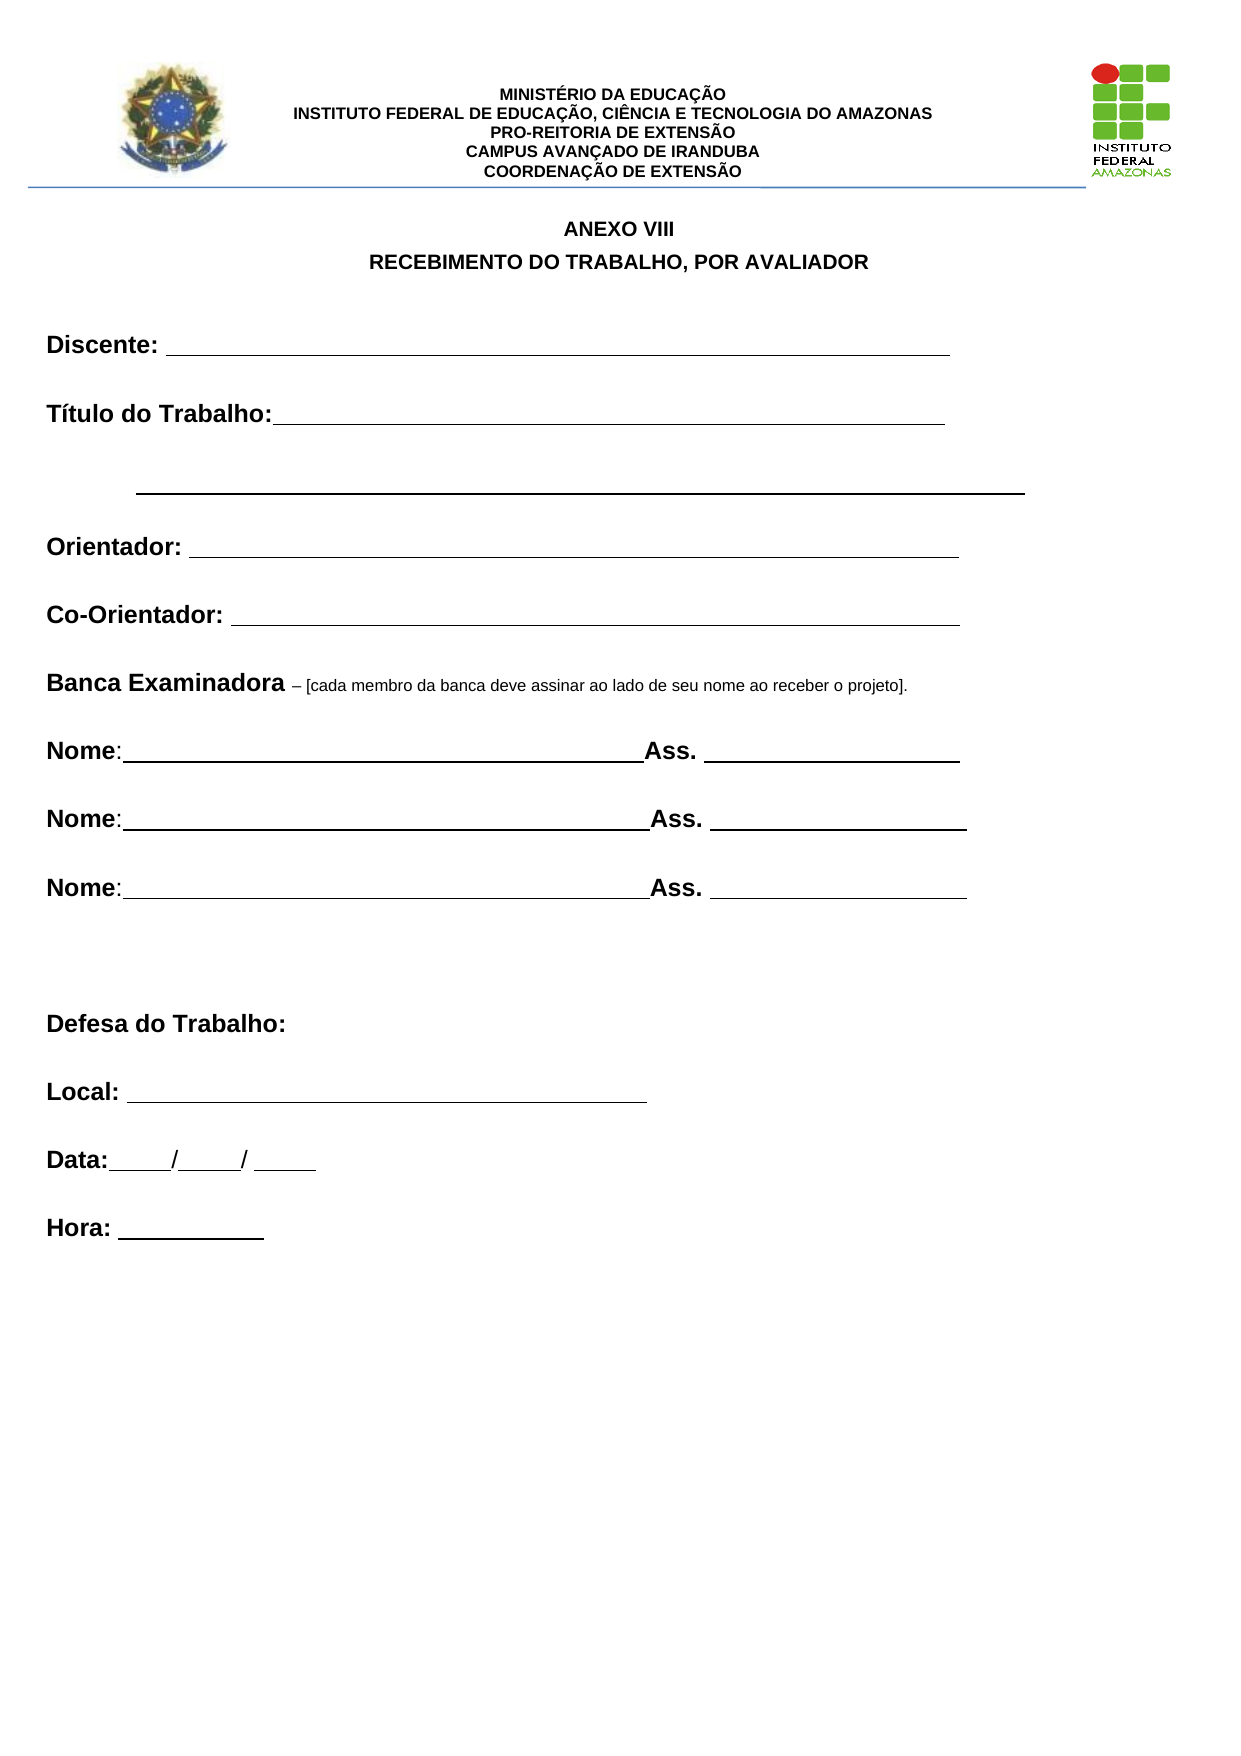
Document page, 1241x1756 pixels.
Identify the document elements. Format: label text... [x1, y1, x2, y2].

text Nome: Ass. [46, 736, 1211, 765]
text Orientador: [46, 532, 1211, 561]
text Co-Orientador: [46, 600, 1211, 629]
text Nome: Ass. [46, 872, 1211, 901]
text Local: [46, 1077, 1211, 1106]
subtitle Hora: [46, 1213, 1211, 1242]
text RECEBIMENTO DO TRABALHO, POR AVALIADOR [27, 250, 1211, 274]
text ANEXO VIII [27, 217, 1211, 241]
picture [117, 62, 231, 178]
text Banca Examinadora – [cada membro da banca deve assinar ao lado de seu nome ao receber o projeto]. [46, 668, 1211, 697]
text Nome: Ass. [46, 804, 1211, 833]
subtitle Discente: [46, 330, 1211, 359]
picture [1091, 62, 1177, 180]
subtitle Defesa do Trabalho: [46, 1009, 1211, 1038]
text Título do Trabalho: [46, 399, 1211, 427]
text Data: / / [46, 1145, 1211, 1174]
